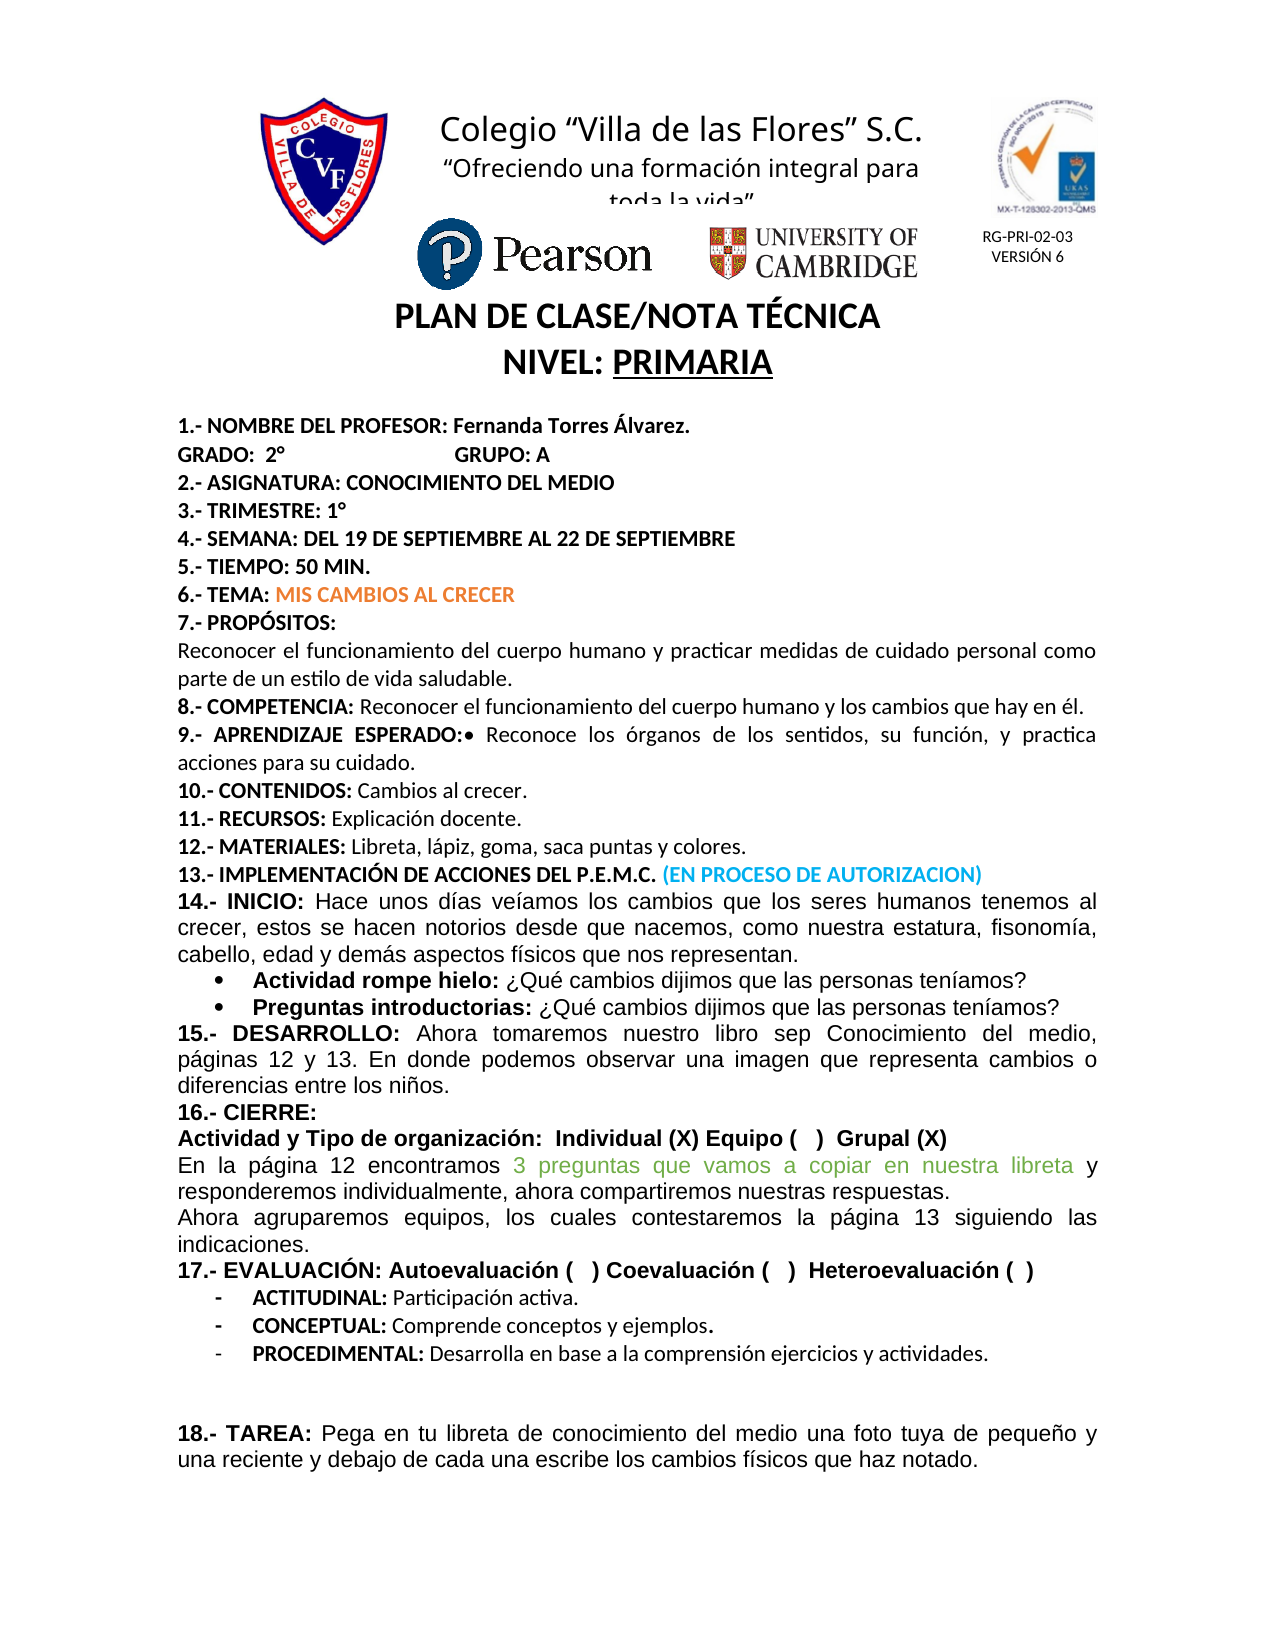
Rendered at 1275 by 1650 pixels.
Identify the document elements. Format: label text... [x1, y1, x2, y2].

text Actividad y Tipo de organización: Individual (X) Equipo ( ) Grupal (X) [177, 1125, 1098, 1152]
text 16.- CIERRE: [177, 1099, 1098, 1125]
text PLAN DE CLASE/NOTA TÉCNICA [177, 292, 1098, 338]
picture [991, 97, 1098, 218]
text 3.- TRIMESTRE: 1° [177, 496, 1098, 524]
picture [410, 212, 659, 294]
text 18.- TAREA: Pega en tu libreta de conocimiento del medio una foto tuya de pequeño y una reciente y debajo de cada una escribe los cambios físicos que haz notado. [177, 1420, 1098, 1473]
text 13.- IMPLEMENTACIÓN DE ACCIONES DEL P.E.M.C. (EN PROCESO DE AUTORIZACION) [177, 860, 1098, 888]
text Ahora agruparemos equipos, los cuales contestaremos la página 13 siguiendo las indicaciones. [177, 1204, 1098, 1257]
text NIVEL: PRIMARIA [177, 338, 1098, 384]
text 10.- CONTENIDOS: Cambios al crecer. [177, 776, 1098, 804]
text 9.- APRENDIZAJE ESPERADO:• Reconoce los órganos de los sentidos, su función, y practica acciones para su cuidado. [177, 720, 1098, 776]
list ACTITUDINAL: Participación activa. [215, 1283, 1098, 1311]
list Preguntas introductorias: ¿Qué cambios dijimos que las personas teníamos? [215, 993, 1098, 1020]
list PROCEDIMENTAL: Desarrolla en base a la comprensión ejercicios y actividades. [215, 1339, 1098, 1367]
text En la página 12 encontramos 3 preguntas que vamos a copiar en nuestra libreta y responderemos individualmente, ahora compartiremos nuestras respuestas. [177, 1152, 1098, 1204]
text 1.- NOMBRE DEL PROFESOR: Fernanda Torres Álvarez. [177, 412, 1098, 440]
text 4.- SEMANA: DEL 19 DE SEPTIEMBRE AL 22 DE SEPTIEMBRE [177, 524, 1098, 552]
text 8.- COMPETENCIA: Reconocer el funcionamiento del cuerpo humano y los cambios que hay en él. [177, 692, 1098, 720]
text 14.- INICIO: Hace unos días veíamos los cambios que los seres humanos tenemos al crecer, estos se hacen notorios desde que nacemos, como nuestra estatura, fisonomía, cabello, edad y demás aspectos físicos que nos representan. [177, 888, 1098, 967]
text Reconocer el funcionamiento del cuerpo humano y practicar medidas de cuidado personal como parte de un estilo de vida saludable. [177, 636, 1098, 692]
text 12.- MATERIALES: Libreta, lápiz, goma, saca puntas y colores. [177, 832, 1098, 860]
text 2.- ASIGNATURA: CONOCIMIENTO DEL MEDIO [177, 468, 1098, 496]
text 6.- TEMA: MIS CAMBIOS AL CRECER [177, 580, 1098, 608]
text 7.- PROPÓSITOS: [177, 608, 1098, 636]
text 15.- DESARROLLO: Ahora tomaremos nuestro libro sep Conocimiento del medio, páginas 12 y 13. En donde podemos observar una imagen que representa cambios o diferencias entre los niños. [177, 1020, 1098, 1099]
text 11.- RECURSOS: Explicación docente. [177, 804, 1098, 832]
picture [253, 93, 397, 250]
text GRADO: 2° GRUPO: A [177, 440, 1098, 468]
text 17.- EVALUACIÓN: Autoevaluación ( ) Coevaluación ( ) Heteroevaluación ( ) [177, 1257, 1098, 1283]
list CONCEPTUAL: Comprende conceptos y ejemplos. [215, 1311, 1098, 1339]
list Actividad rompe hielo: ¿Qué cambios dijimos que las personas teníamos? [215, 967, 1098, 993]
text 5.- TIEMPO: 50 MIN. [177, 552, 1098, 580]
